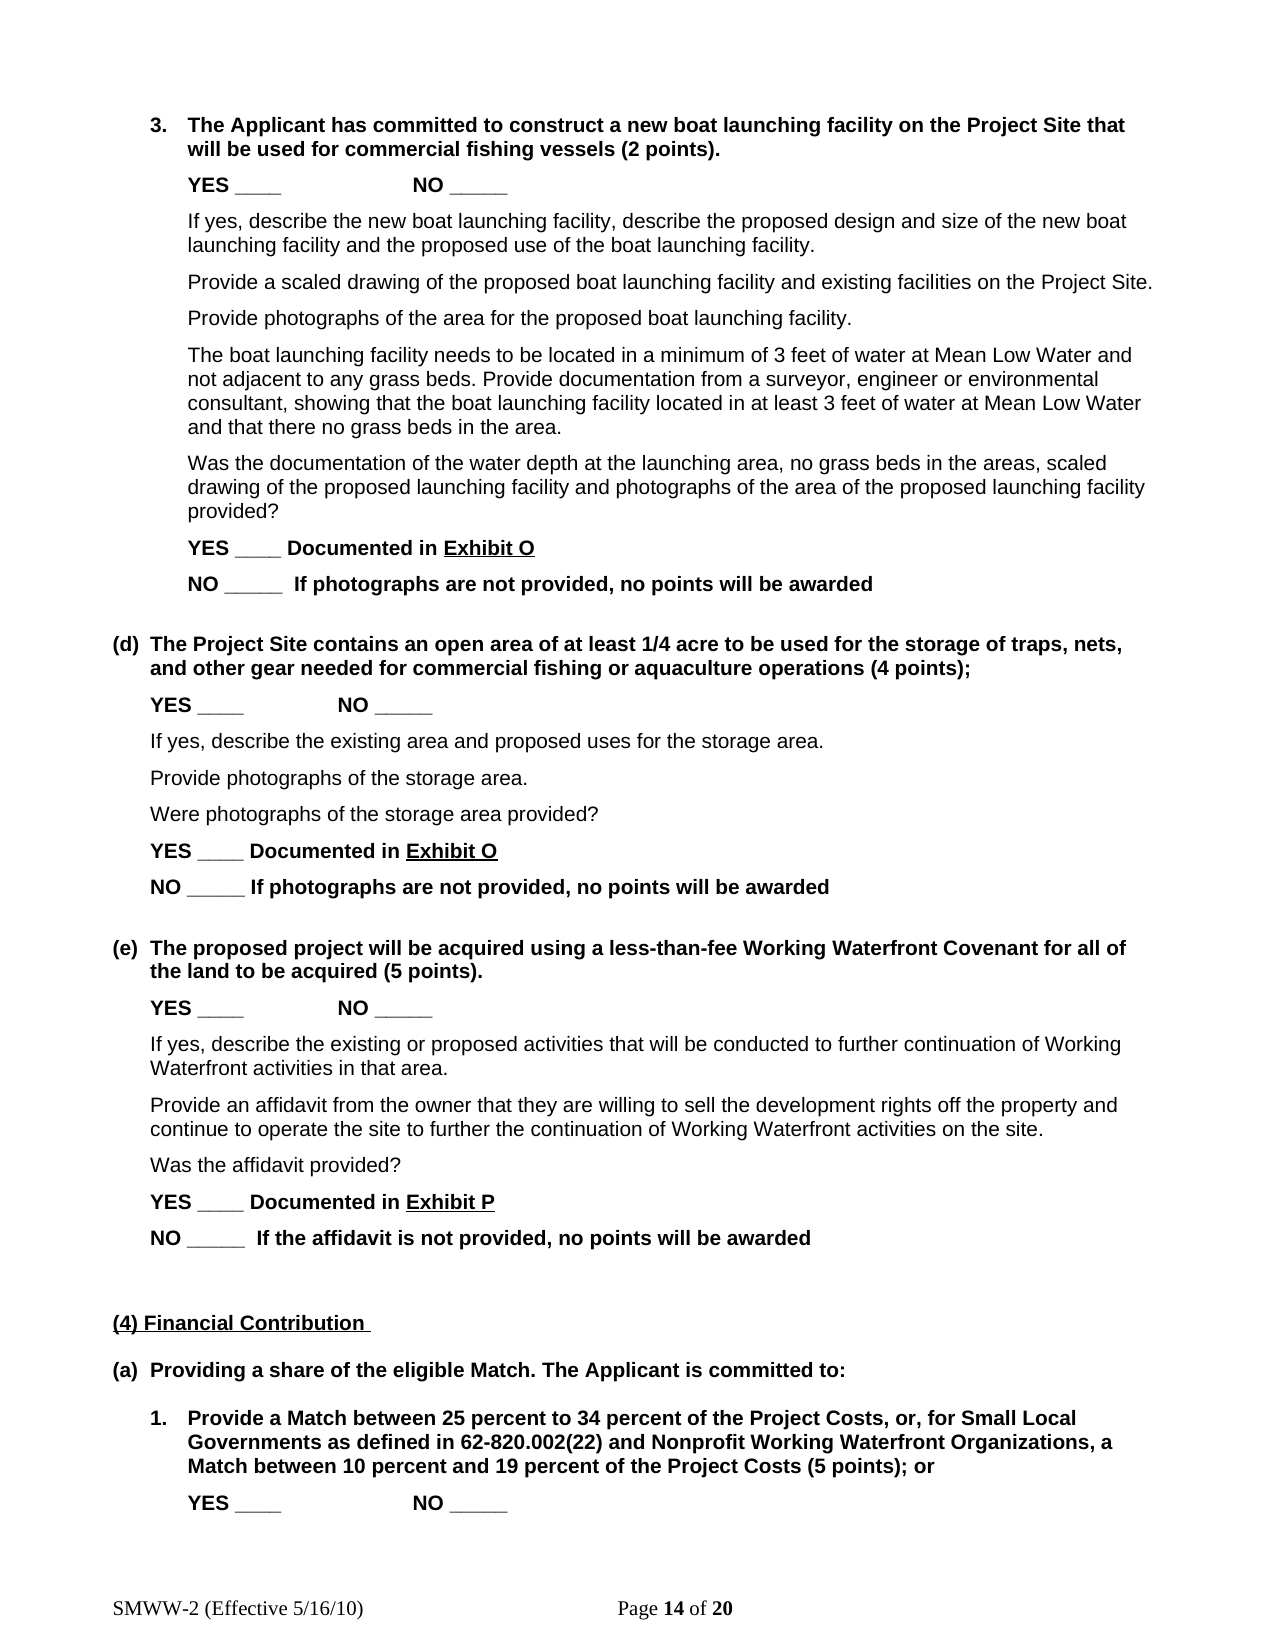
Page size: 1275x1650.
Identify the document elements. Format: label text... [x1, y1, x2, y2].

text Provide photographs of the area for the proposed boat launching facility. [187, 306, 1162, 330]
text NO _____ If photographs are not provided, no points will be awarded [187, 572, 1162, 596]
text (e) The proposed project will be acquired using a less-than-fee Working Waterfront Covenant for all of the land to be acquired (5 points). [112, 935, 1162, 983]
text YES ____ Documented in Exhibit P [150, 1189, 1162, 1213]
text YES ____ NO _____ [150, 693, 1162, 717]
text Provide an affidavit from the owner that they are willing to sell the development rights off the property and continue to operate the site to further the continuation of Working Waterfront activities on the site. [150, 1093, 1162, 1141]
text Provide a scaled drawing of the proposed boat launching facility and existing facilities on the Project Site. [187, 270, 1162, 294]
text If yes, describe the existing area and proposed uses for the storage area. [150, 729, 1162, 753]
text 1. Provide a Match between 25 percent to 34 percent of the Project Costs, or, for Small Local Governments as defined in 62-820.002(22) and Nonprofit Working Waterfront Organizations, a Match between 10 percent and 19 percent of the Project Costs (5 points); or [150, 1406, 1162, 1478]
text YES ____ NO _____ [187, 1491, 1162, 1514]
text (d) The Project Site contains an open area of at least 1/4 acre to be used for the storage of traps, nets, and other gear needed for commercial fishing or aquaculture operations (4 points); [112, 632, 1162, 680]
text (a) Providing a share of the eligible Match. The Applicant is committed to: [112, 1358, 1162, 1382]
text Was the documentation of the water depth at the launching area, no grass beds in the areas, scaled drawing of the proposed launching facility and photographs of the area of the proposed launching facility provided? [187, 451, 1162, 523]
text (4) Financial Contribution [112, 1310, 1162, 1334]
text YES ____ NO _____ [150, 996, 1162, 1020]
text Were photographs of the storage area provided? [150, 802, 1162, 826]
text NO _____ If the affidavit is not provided, no points will be awarded [150, 1226, 1162, 1250]
text The boat launching facility needs to be located in a minimum of 3 feet of water at Mean Low Water and not adjacent to any grass beds. Provide documentation from a surveyor, engineer or environmental consultant, showing that the boat launching facility located in at least 3 feet of water at Mean Low Water and that there no grass beds in the area. [187, 343, 1162, 438]
text If yes, describe the new boat launching facility, describe the proposed design and size of the new boat launching facility and the proposed use of the boat launching facility. [187, 209, 1162, 257]
text YES ____ NO _____ [187, 173, 1162, 197]
text 3. The Applicant has committed to construct a new boat launching facility on the Project Site that will be used for commercial fishing vessels (2 points). [150, 112, 1162, 160]
text NO _____ If photographs are not provided, no points will be awarded [150, 875, 1162, 899]
text Provide photographs of the storage area. [150, 766, 1162, 789]
text Was the affidavit provided? [150, 1153, 1162, 1177]
text YES ____ Documented in Exhibit O [187, 535, 1162, 559]
text YES ____ Documented in Exhibit O [150, 838, 1162, 862]
text If yes, describe the existing or proposed activities that will be conducted to further continuation of Working Waterfront activities in that area. [150, 1032, 1162, 1080]
